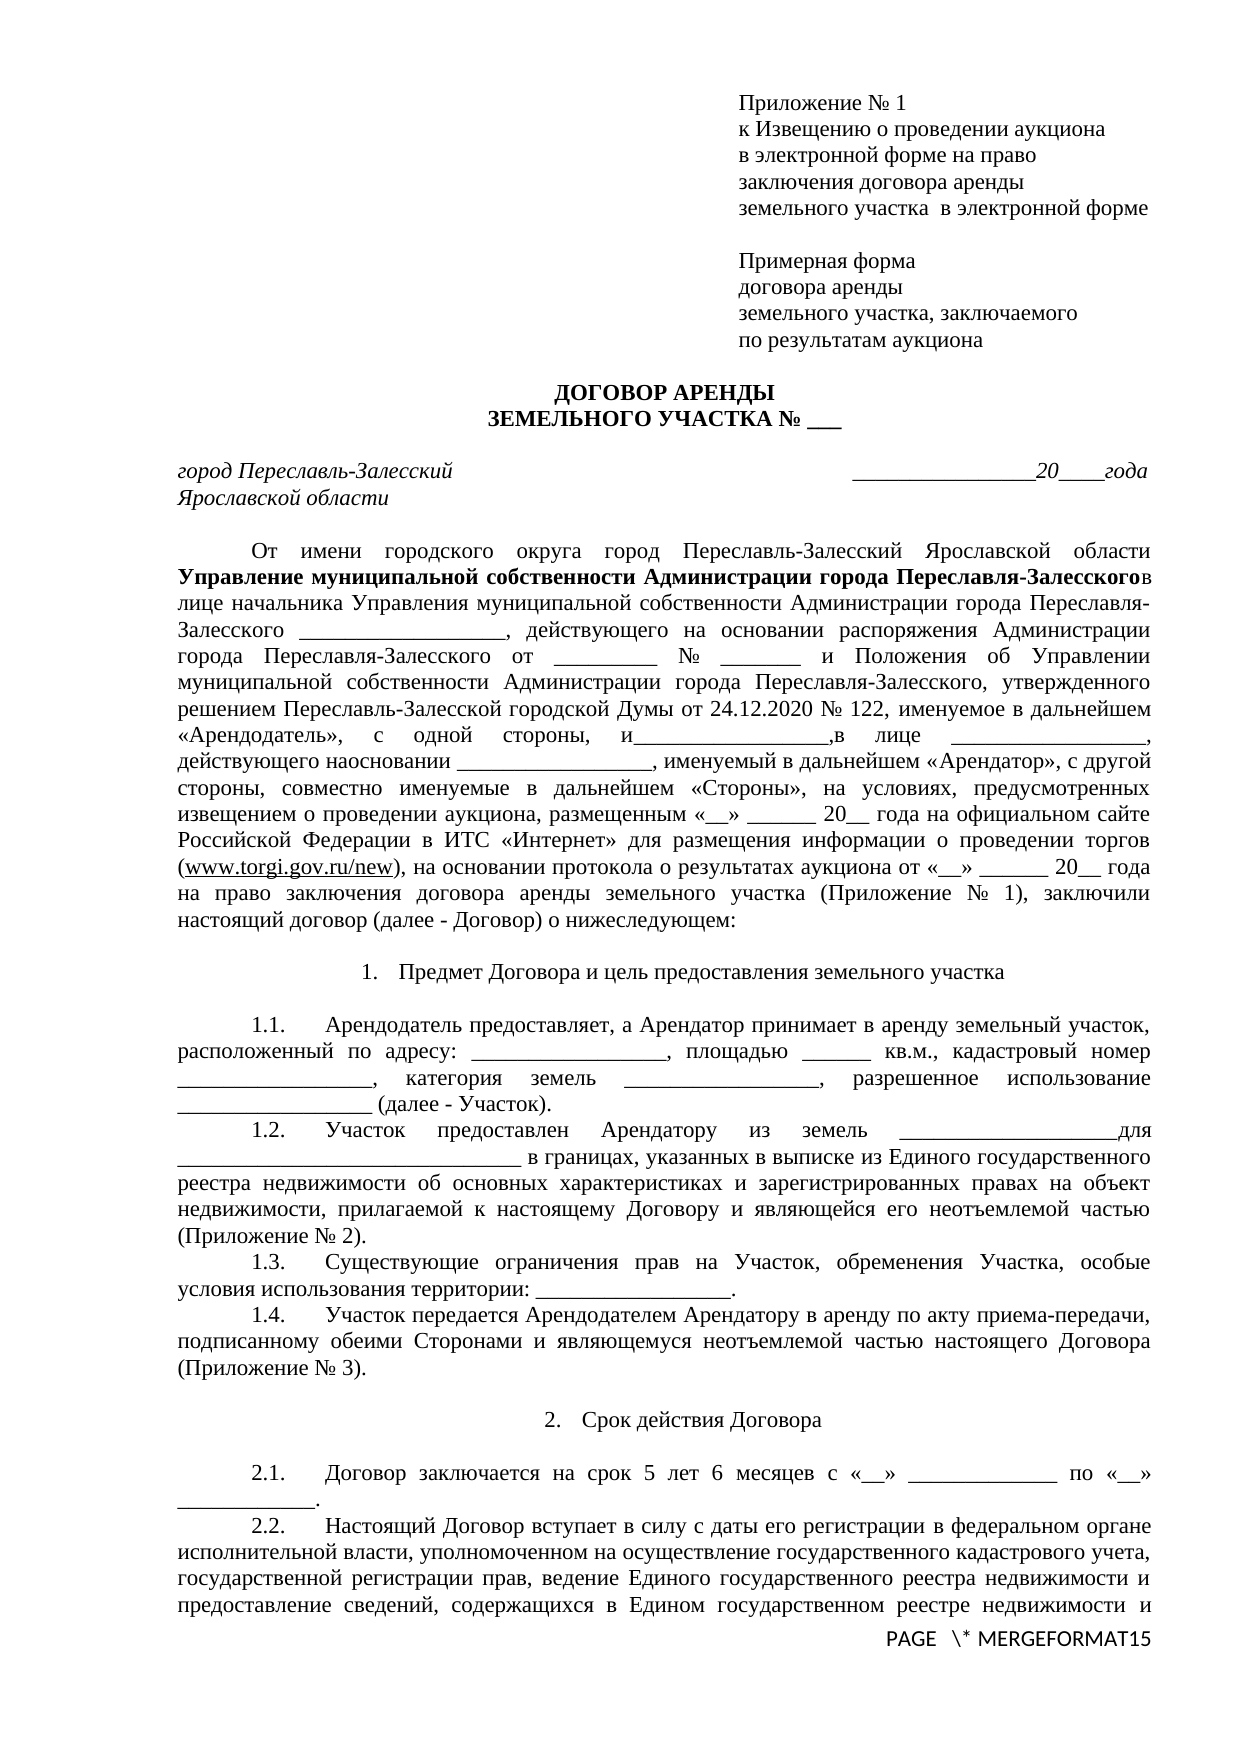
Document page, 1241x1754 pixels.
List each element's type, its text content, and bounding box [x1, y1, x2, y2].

text к Извещению о проведении аукциона [177, 115, 1152, 141]
text ЗЕМЕЛЬНОГО УЧАСТКА № ___ [177, 405, 1152, 431]
text по результатам аукциона [177, 326, 1152, 352]
text 1.1. Арендодатель предоставляет, а Арендатор принимает в аренду земельный участок, расположенный по адресу: _________________, площадью ______ кв.м., кадастровый номер _________________, категория земель _________________, разрешенное использование _________________ (далее - Участок). [177, 1011, 1152, 1116]
text заключения договора аренды [177, 168, 1152, 194]
list Срок действия Договора [215, 1406, 1152, 1433]
text Ярославской области [177, 484, 1152, 510]
text 2.1. Договор заключается на срок 5 лет 6 месяцев с «__» _____________ по «__» ____________. [177, 1459, 1152, 1512]
text в электронной форме на право [177, 141, 1152, 168]
text ДОГОВОР АРЕНДЫ [177, 378, 1152, 405]
text земельного участка, заключаемого [177, 299, 1152, 326]
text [177, 1512, 1152, 1617]
text 1.4. Участок передается Арендодателем Арендатору в аренду по акту приема-передачи, подписанному обеими Сторонами и являющемуся неотъемлемой частью настоящего Договора (Приложение № 3). [177, 1301, 1152, 1380]
text земельного участка в электронной форме [177, 194, 1152, 220]
text Примерная форма [177, 247, 1152, 273]
text город Переславль-Залесский ________________20____года [177, 458, 1152, 484]
text 1.3. Существующие ограничения прав на Участок, обременения Участка, особые условия использования территории: _________________. [177, 1248, 1152, 1301]
text договора аренды [177, 273, 1152, 299]
text От имени городского округа город Переславль-Залесский Ярославской области Управление муниципальной собственности Администрации города Переславля-Залесскогов лице начальника Управления муниципальной собственности Администрации города Переславля-Залесского __________________, действующего на основании распоряжения Администрации города Переславля-Залесского от _________ № _______ и Положения об Управлении муниципальной собственности Администрации города Переславля-Залесского, утвержденного решением Переславль-Залесской городской Думы от 24.12.2020 № 122, именуемое в дальнейшем «Арендодатель», с одной стороны, и_________________,в лице _________________, действующего наосновании _________________, именуемый в дальнейшем «Арендатор», с другой стороны, совместно именуемые в дальнейшем «Стороны», на условиях, предусмотренных извещением о проведении аукциона, размещенным «__» ______ 20__ года на официальном сайте Российской Федерации в ИТС «Интернет» для размещения информации о проведении торгов (www.torgi.gov.ru/new), на основании протокола о результатах аукциона от «__» ______ 20__ года на право заключения договора аренды земельного участка (Приложение № 1), заключили настоящий договор (далее - Договор) о нижеследующем: [177, 537, 1152, 932]
text 1.2. Участок предоставлен Арендатору из земель ___________________для ______________________________ в границах, указанных в выписке из Единого государственного реестра недвижимости об основных характеристиках и зарегистрированных правах на объект недвижимости, прилагаемой к настоящему Договору и являющейся его неотъемлемой частью (Приложение № 2). [177, 1116, 1152, 1248]
text Приложение № 1 [177, 89, 1152, 115]
list Предмет Договора и цель предоставления земельного участка [215, 958, 1152, 985]
